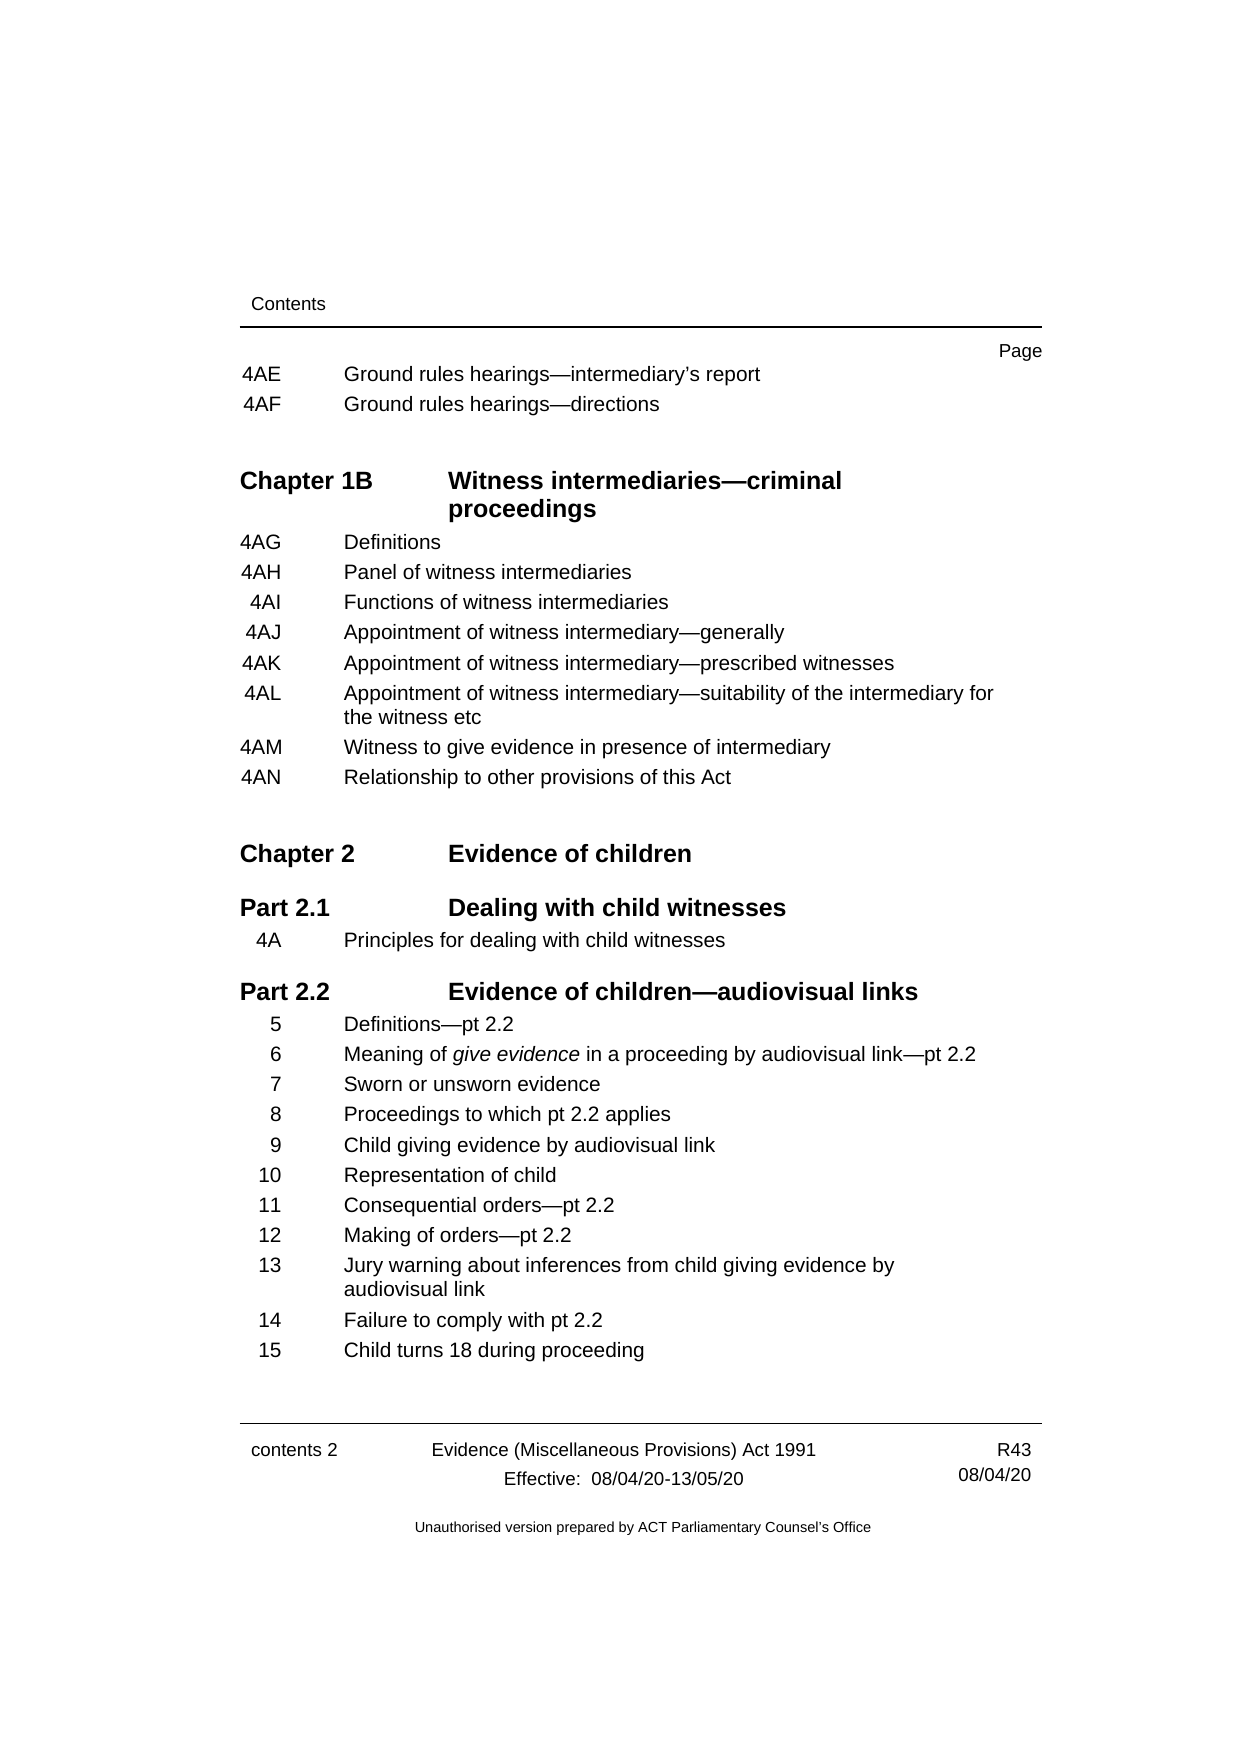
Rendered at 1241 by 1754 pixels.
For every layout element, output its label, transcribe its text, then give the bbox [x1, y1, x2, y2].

text Chapter 2 Evidence of children 12 [239, 839, 996, 868]
text 4AG Definitions 7 [239, 529, 996, 553]
text 9 Child giving evidence by audiovisual link 14 [239, 1132, 996, 1156]
text 5 Definitions—pt 2.2 13 [239, 1012, 996, 1036]
text 15 Child turns 18 during proceeding 17 [239, 1338, 996, 1362]
text 4AN Relationship to other provisions of this Act 11 [239, 765, 996, 789]
text 4AE Ground rules hearings—intermediary’s report 5 [239, 362, 996, 386]
text 10 Representation of child 15 [239, 1163, 996, 1187]
text 4AL Appointment of witness intermediary—suitability of the intermediary for the witness etc 10 [239, 681, 996, 728]
text 14 Failure to comply with pt 2.2 17 [239, 1307, 996, 1331]
text Chapter 1B Witness intermediaries—criminal proceedings 7 [239, 466, 996, 523]
text 4AM Witness to give evidence in presence of intermediary 11 [239, 735, 996, 759]
text 4AK Appointment of witness intermediary—prescribed witnesses 9 [239, 650, 996, 674]
text 8 Proceedings to which pt 2.2 applies 14 [239, 1102, 996, 1126]
text 4AF Ground rules hearings—directions 6 [239, 392, 996, 416]
text 4AH Panel of witness intermediaries 7 [239, 560, 996, 584]
text 11 Consequential orders—pt 2.2 16 [239, 1193, 996, 1217]
text 13 Jury warning about inferences from child giving evidence by audiovisual link 17 [239, 1253, 996, 1301]
text 4AI Functions of witness intermediaries 8 [239, 590, 996, 614]
text Part 2.2 Evidence of children—audiovisual links 13 [239, 977, 996, 1005]
text Part 2.1 Dealing with child witnesses 12 [239, 893, 996, 921]
text 4AJ Appointment of witness intermediary—generally 8 [239, 620, 996, 644]
text 6 Meaning of give evidence in a proceeding by audiovisual link—pt 2.2 13 [239, 1042, 996, 1066]
text 4A Principles for dealing with child witnesses 12 [239, 928, 996, 952]
text 7 Sworn or unsworn evidence 13 [239, 1072, 996, 1096]
text 12 Making of orders—pt 2.2 17 [239, 1223, 996, 1247]
